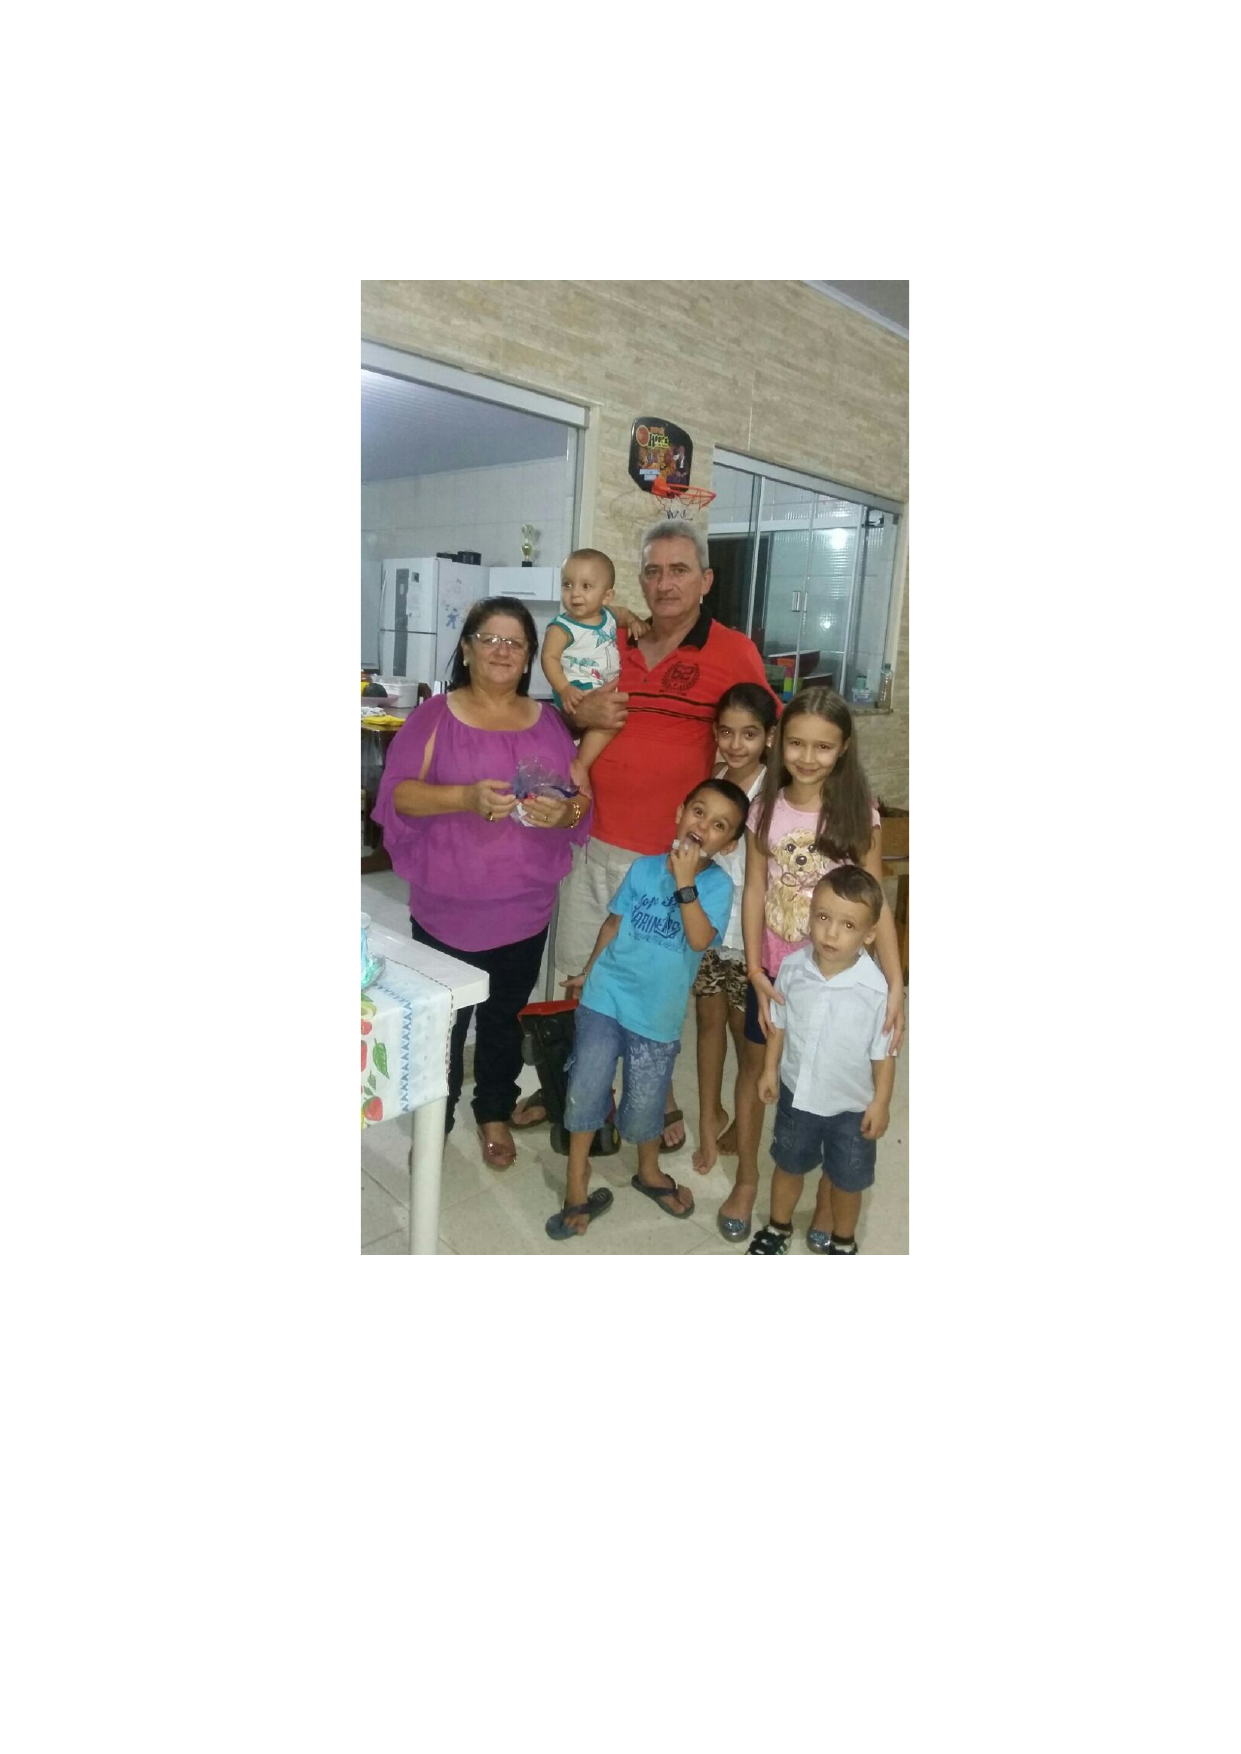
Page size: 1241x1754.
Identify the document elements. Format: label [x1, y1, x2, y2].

picture [360, 280, 910, 1255]
